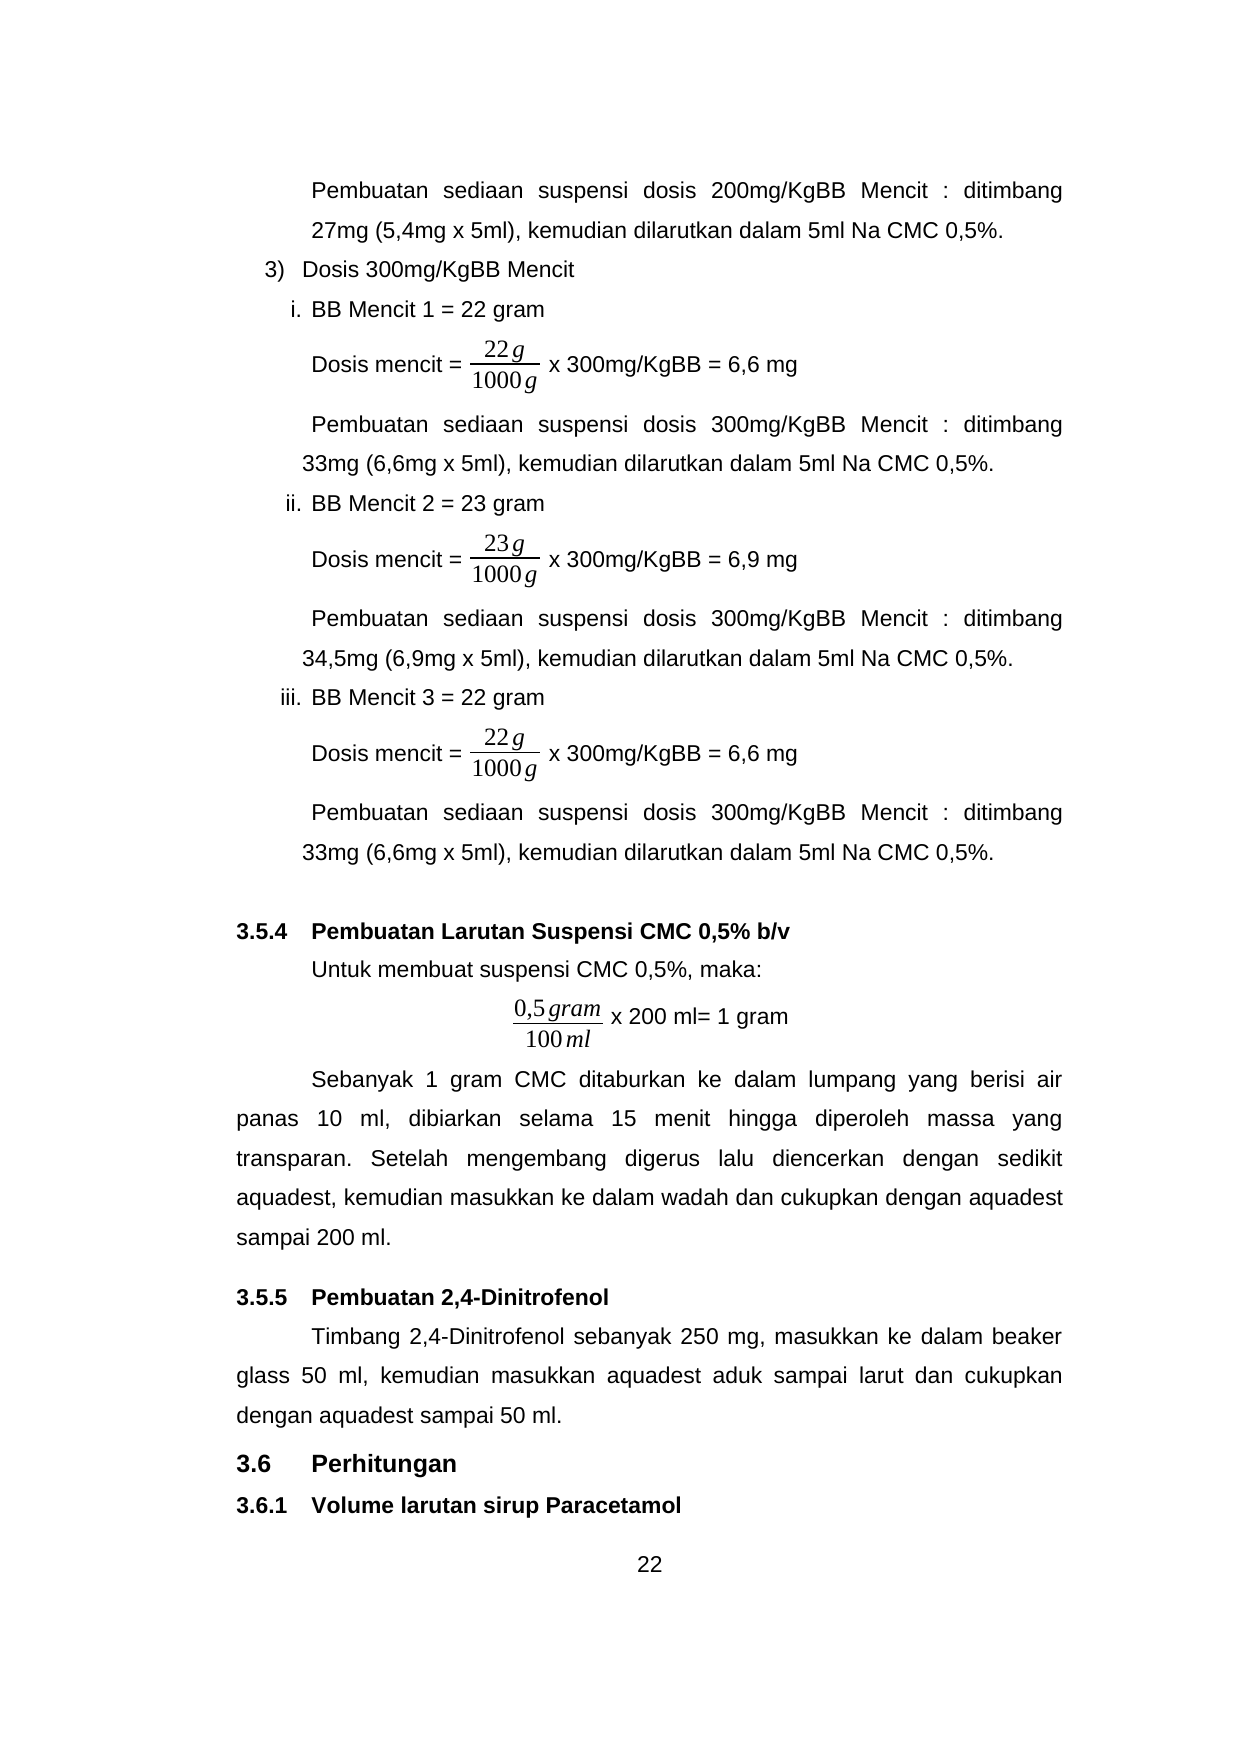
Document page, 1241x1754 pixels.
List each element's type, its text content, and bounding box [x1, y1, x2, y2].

text Dosis mencit = x 300mg/KgBB = 6,6 mg [302, 723, 1063, 782]
subtitle x 200 ml= 1 gram [236, 995, 1063, 1054]
subtitle Pembuatan 2,4-Dinitrofenol [236, 1284, 1063, 1310]
subtitle Volume larutan sirup Paracetamol [236, 1492, 1063, 1519]
list Pembuatan sediaan suspensi dosis 200mg/KgBB Mencit : ditimbang 27mg (5,4mg x 5ml), kemudian dilarutkan dalam 5ml Na CMC 0,5%. [311, 177, 1063, 243]
subtitle Untuk membuat suspensi CMC 0,5%, maka: [236, 956, 1063, 982]
list BB Mencit 1 = 22 gram [302, 296, 1063, 322]
subtitle Timbang 2,4-Dinitrofenol sebanyak 250 mg, masukkan ke dalam beaker glass 50 ml, kemudian masukkan aquadest aduk sampai larut dan cukupkan dengan aquadest sampai 50 ml. [236, 1323, 1063, 1428]
subtitle Perhitungan [236, 1449, 1063, 1478]
text Sebanyak 1 gram CMC ditaburkan ke dalam lumpang yang berisi air panas 10 ml, dibiarkan selama 15 menit hingga diperoleh massa yang transparan. Setelah mengembang digerus lalu diencerkan dengan sedikit aquadest, kemudian masukkan ke dalam wadah dan cukupkan dengan aquadest sampai 200 ml. [236, 1066, 1063, 1250]
text Pembuatan sediaan suspensi dosis 300mg/KgBB Mencit : ditimbang 34,5mg (6,9mg x 5ml), kemudian dilarutkan dalam 5ml Na CMC 0,5%. [302, 605, 1063, 671]
text Dosis mencit = x 300mg/KgBB = 6,6 mg [302, 335, 1063, 394]
subtitle Pembuatan Larutan Suspensi CMC 0,5% b/v [236, 918, 1063, 944]
list Dosis 300mg/KgBB Mencit [264, 256, 1063, 282]
text Pembuatan sediaan suspensi dosis 300mg/KgBB Mencit : ditimbang 33mg (6,6mg x 5ml), kemudian dilarutkan dalam 5ml Na CMC 0,5%. [302, 411, 1063, 477]
list BB Mencit 3 = 22 gram [302, 684, 1063, 710]
text Dosis mencit = x 300mg/KgBB = 6,9 mg [302, 529, 1063, 588]
text Pembuatan sediaan suspensi dosis 300mg/KgBB Mencit : ditimbang 33mg (6,6mg x 5ml), kemudian dilarutkan dalam 5ml Na CMC 0,5%. [302, 799, 1063, 865]
list BB Mencit 2 = 23 gram [302, 490, 1063, 516]
